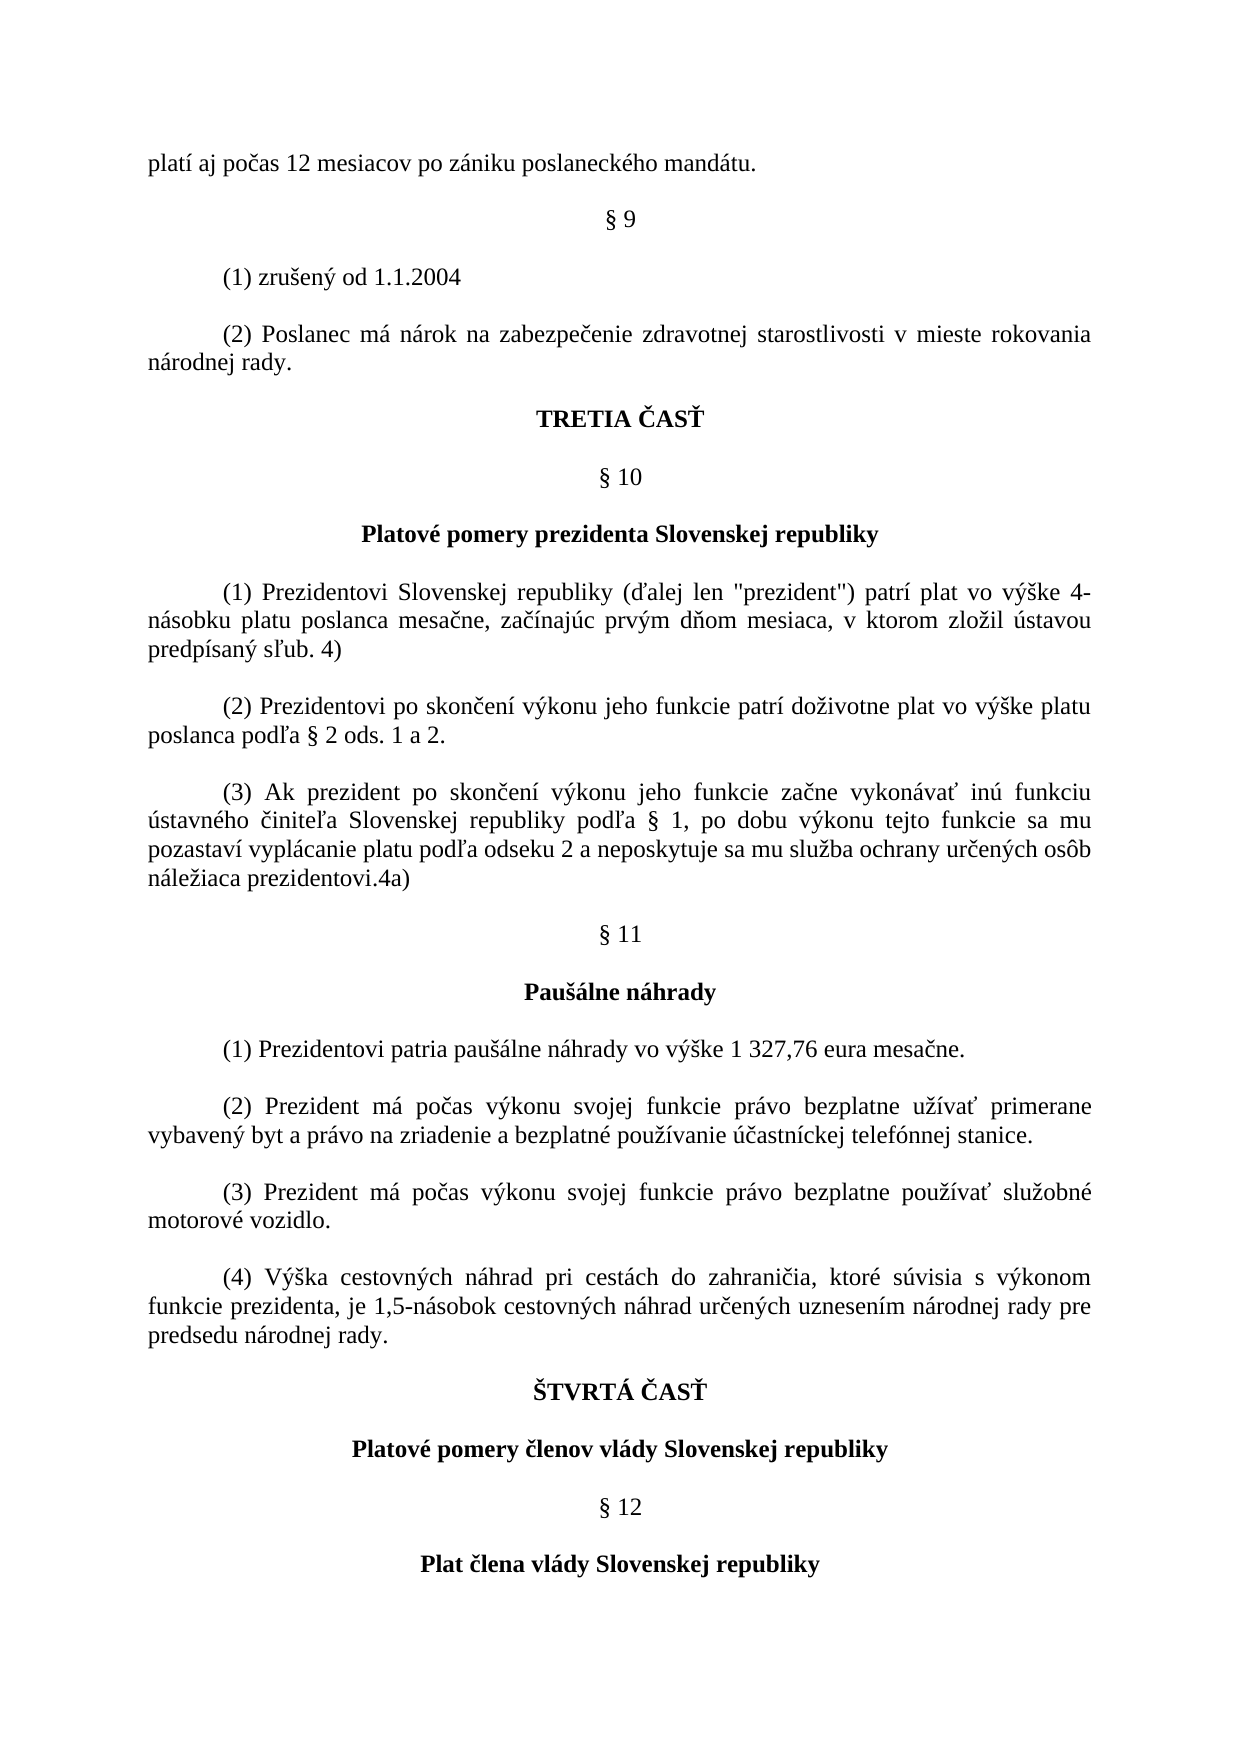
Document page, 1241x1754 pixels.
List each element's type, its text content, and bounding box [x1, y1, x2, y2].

text Platové pomery členov vlády Slovenskej republiky [148, 1434, 1092, 1463]
text ŠTVRTÁ ČASŤ [148, 1377, 1092, 1405]
text Platové pomery prezidenta Slovenskej republiky [148, 519, 1092, 548]
text § 9 [148, 204, 1092, 233]
text (2) Prezidentovi po skončení výkonu jeho funkcie patrí doživotne plat vo výške platu poslanca podľa § 2 ods. 1 a 2. [148, 691, 1092, 748]
text § 10 [148, 462, 1092, 491]
text (4) Výška cestovných náhrad pri cestách do zahraničia, ktoré súvisia s výkonom funkcie prezidenta, je 1,5-násobok cestovných náhrad určených uznesením národnej rady pre predsedu národnej rady. [148, 1262, 1092, 1349]
text (1) zrušený od 1.1.2004 [148, 262, 1092, 291]
text (1) Prezidentovi Slovenskej republiky (ďalej len "prezident") patrí plat vo výške 4-násobku platu poslanca mesačne, začínajúc prvým dňom mesiaca, v ktorom zložil ústavou predpísaný sľub. 4) [148, 577, 1092, 663]
text (2) Prezident má počas výkonu svojej funkcie právo bezplatne užívať primerane vybavený byt a právo na zriadenie a bezplatné používanie účastníckej telefónnej stanice. [148, 1091, 1092, 1149]
text (2) Poslanec má nárok na zabezpečenie zdravotnej starostlivosti v mieste rokovania národnej rady. [148, 319, 1092, 376]
text § 11 [148, 919, 1092, 948]
text Plat člena vlády Slovenskej republiky [148, 1549, 1092, 1578]
text § 12 [148, 1492, 1092, 1520]
text TRETIA ČASŤ [148, 404, 1092, 433]
text (3) Prezident má počas výkonu svojej funkcie právo bezplatne používať služobné motorové vozidlo. [148, 1177, 1092, 1234]
text (3) Ak prezident po skončení výkonu jeho funkcie začne vykonávať inú funkciu ústavného činiteľa Slovenskej republiky podľa § 1, po dobu výkonu tejto funkcie sa mu pozastaví vyplácanie platu podľa odseku 2 a neposkytuje sa mu služba ochrany určených osôb náležiaca prezidentovi.4a) [148, 777, 1092, 892]
text Paušálne náhrady [148, 977, 1092, 1006]
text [148, 148, 1092, 176]
text (1) Prezidentovi patria paušálne náhrady vo výške 1 327,76 eura mesačne. [148, 1034, 1092, 1063]
